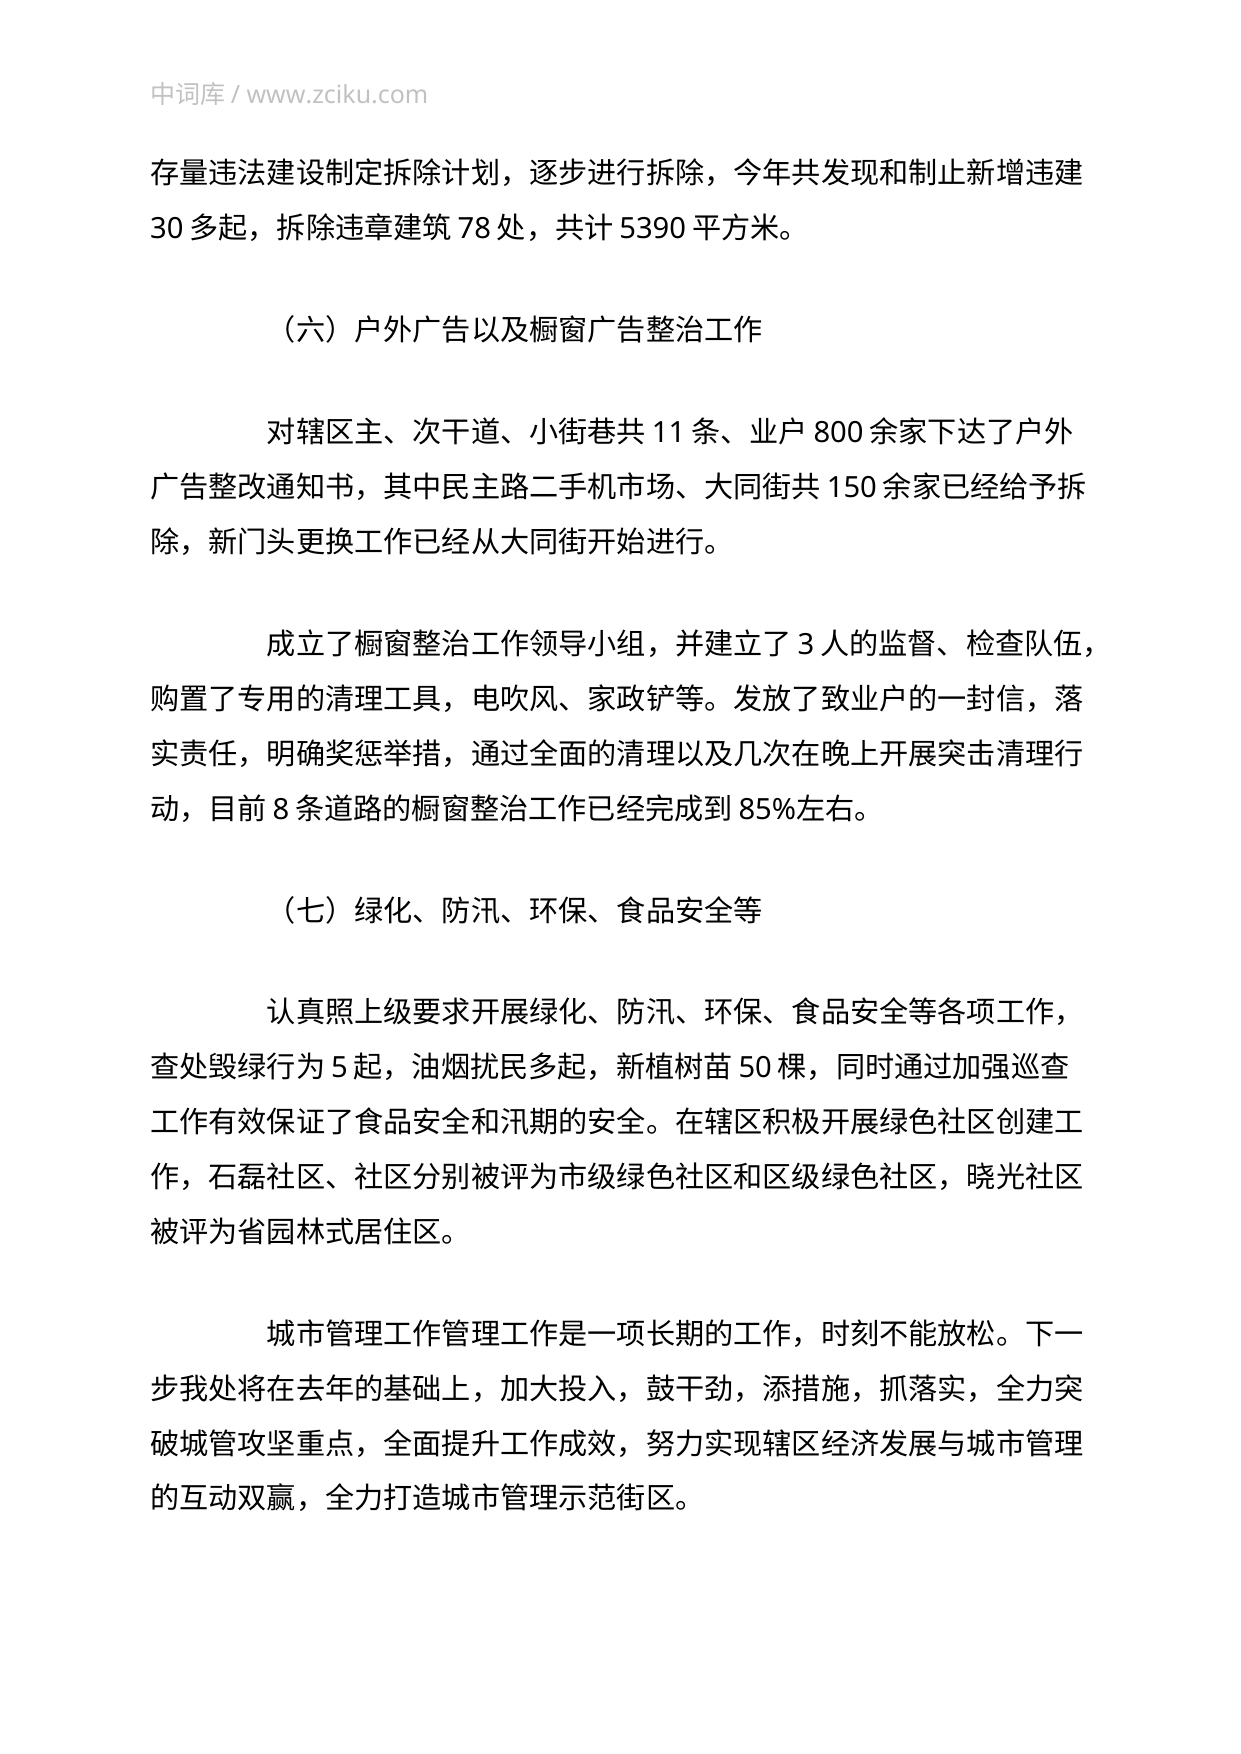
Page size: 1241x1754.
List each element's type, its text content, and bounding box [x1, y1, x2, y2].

text （六）户外广告以及橱窗广告整治工作 [150, 307, 1090, 349]
text 城市管理工作管理工作是一项长期的工作，时刻不能放松。下一步我处将在去年的基础上，加大投入，鼓干劲，添措施，抓落实，全力突破城管攻坚重点，全面提升工作成效，努力实现辖区经济发展与城市管理的互动双赢，全力打造城市管理示范街区。 [150, 1310, 1090, 1517]
text 认真照上级要求开展绿化、防汛、环保、食品安全等各项工作，查处毁绿行为5起，油烟扰民多起，新植树苗50棵，同时通过加强巡查工作有效保证了食品安全和汛期的安全。在辖区积极开展绿色社区创建工作，石磊社区、社区分别被评为市级绿色社区和区级绿色社区，晓光社区被评为省园林式居住区。 [150, 989, 1090, 1251]
text 对辖区主、次干道、小街巷共11条、业户800余家下达了户外广告整改通知书，其中民主路二手机市场、大同街共150余家已经给予拆除，新门头更换工作已经从大同街开始进行。 [150, 409, 1090, 561]
text 成立了橱窗整治工作领导小组，并建立了3人的监督、检查队伍，购置了专用的清理工具，电吹风、家政铲等。发放了致业户的一封信，落实责任，明确奖惩举措，通过全面的清理以及几次在晚上开展突击清理行动，目前8条道路的橱窗整治工作已经完成到85%左右。 [150, 620, 1090, 828]
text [150, 150, 1090, 247]
text （七）绿化、防汛、环保、食品安全等 [150, 887, 1090, 929]
